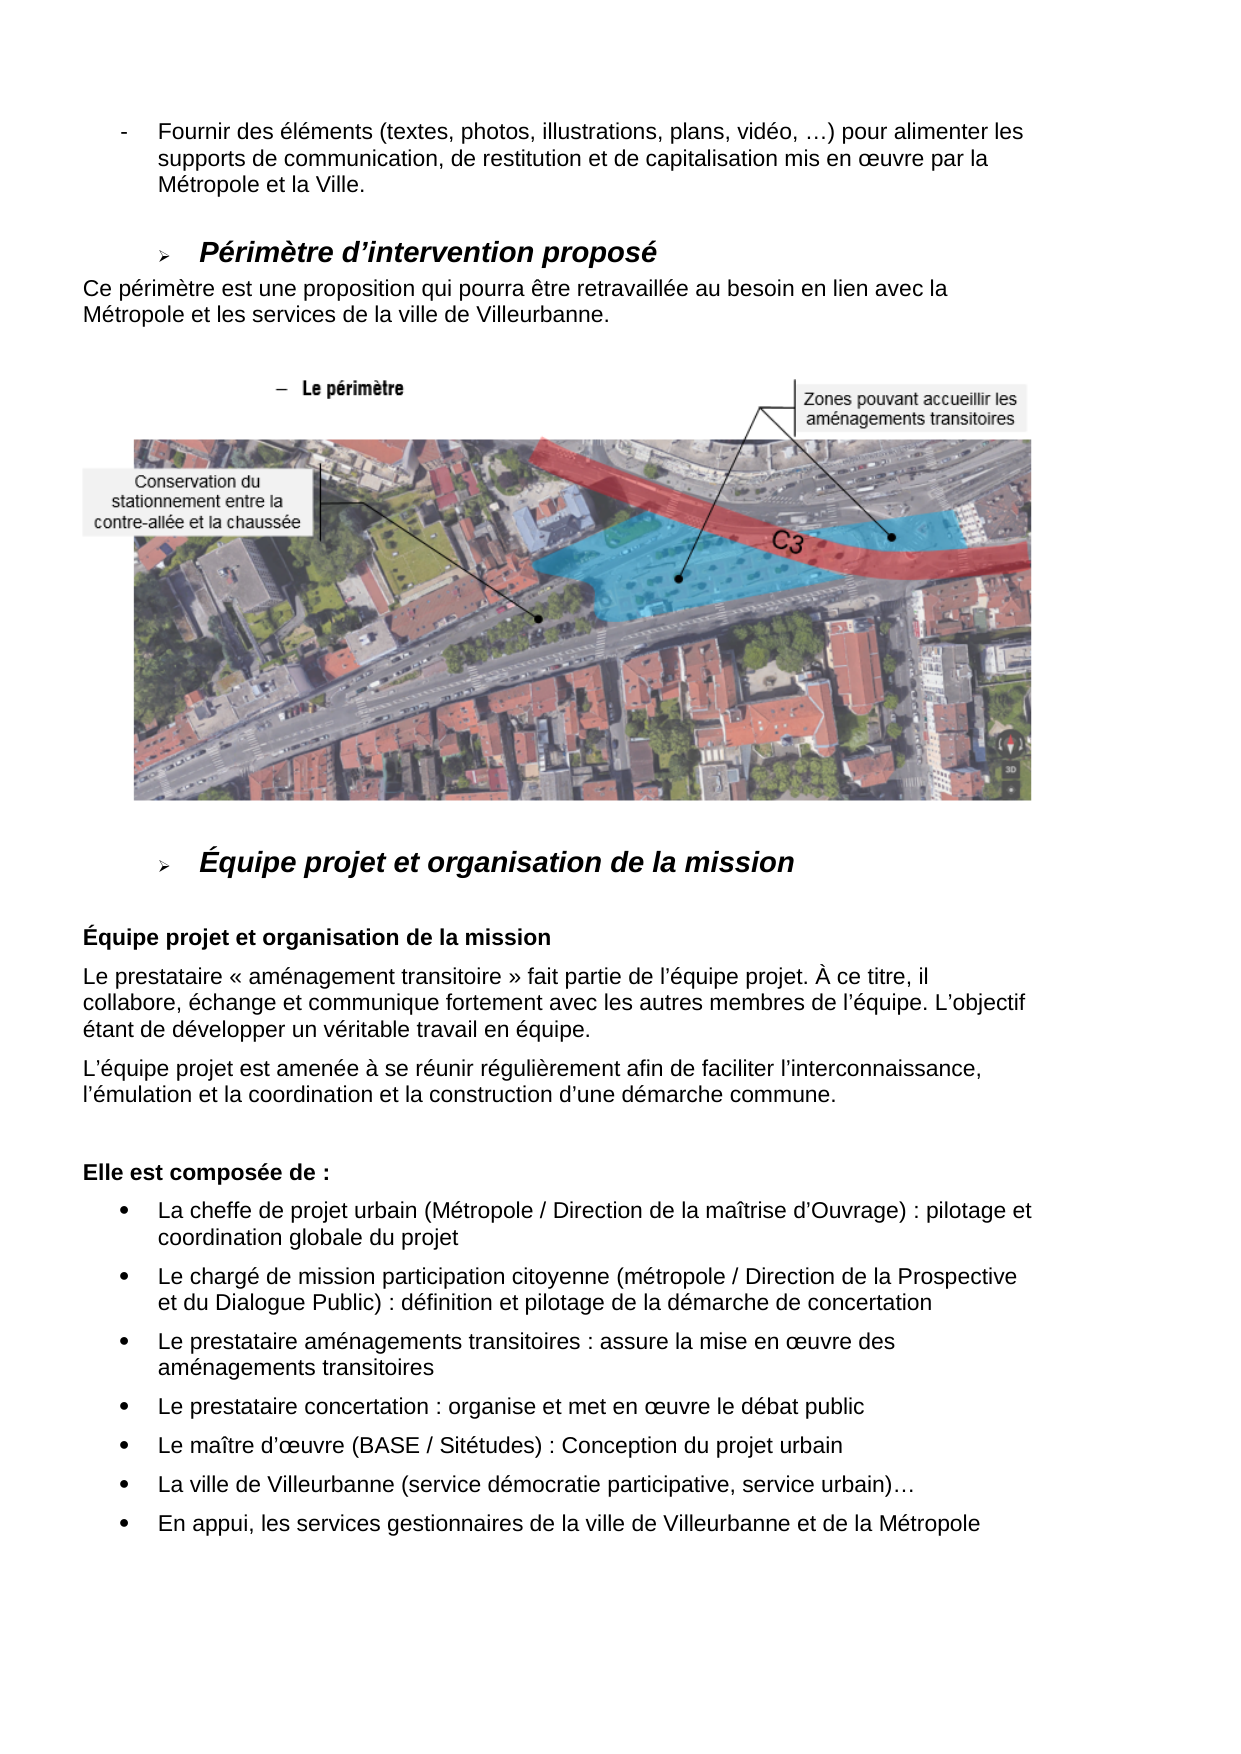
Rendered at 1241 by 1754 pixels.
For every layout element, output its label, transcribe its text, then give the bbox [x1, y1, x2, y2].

text Le prestataire « aménagement transitoire » fait partie de l’équipe projet. À ce titre, il collabore, échange et communique fortement avec les autres membres de l’équipe. L’objectif étant de développer un véritable travail en équipe. [83, 963, 1033, 1042]
text Ce périmètre est une proposition qui pourra être retravaillée au besoin en lien avec la Métropole et les services de la ville de Villeurbanne. [83, 274, 1033, 327]
subtitle Périmètre d’intervention proposé [158, 235, 1033, 268]
list Le chargé de mission participation citoyenne (métropole / Direction de la Prospective et du Dialogue Public) : définition et pilotage de la démarche de concertation [120, 1263, 1033, 1315]
subtitle Équipe projet et organisation de la mission [83, 924, 1033, 950]
list Le prestataire aménagements transitoires : assure la mise en œuvre des aménagements transitoires [120, 1328, 1033, 1381]
list La cheffe de projet urbain (Métropole / Direction de la maîtrise d’Ouvrage) : pilotage et coordination globale du projet [120, 1197, 1033, 1250]
list En appui, les services gestionnaires de la ville de Villeurbanne et de la Métropole [120, 1509, 1033, 1536]
text L’équipe projet est amenée à se réunir régulièrement afin de faciliter l’interconnaissance, l’émulation et la coordination et la construction d’une démarche commune. [83, 1054, 1033, 1107]
list Le prestataire concertation : organise et met en œuvre le débat public [120, 1393, 1033, 1419]
list Le maître d’œuvre (BASE / Sitétudes) : Conception du projet urbain [120, 1432, 1033, 1458]
list Fournir des éléments (textes, photos, illustrations, plans, vidéo, …) pour alimenter les supports de communication, de restitution et de capitalisation mis en œuvre par la Métropole et la Ville. [120, 118, 1033, 197]
list La ville de Villeurbanne (service démocratie participative, service urbain)… [120, 1471, 1033, 1497]
subtitle Équipe projet et organisation de la mission [158, 845, 1033, 879]
picture [82, 378, 1035, 808]
subtitle Elle est composée de : [83, 1158, 1033, 1185]
